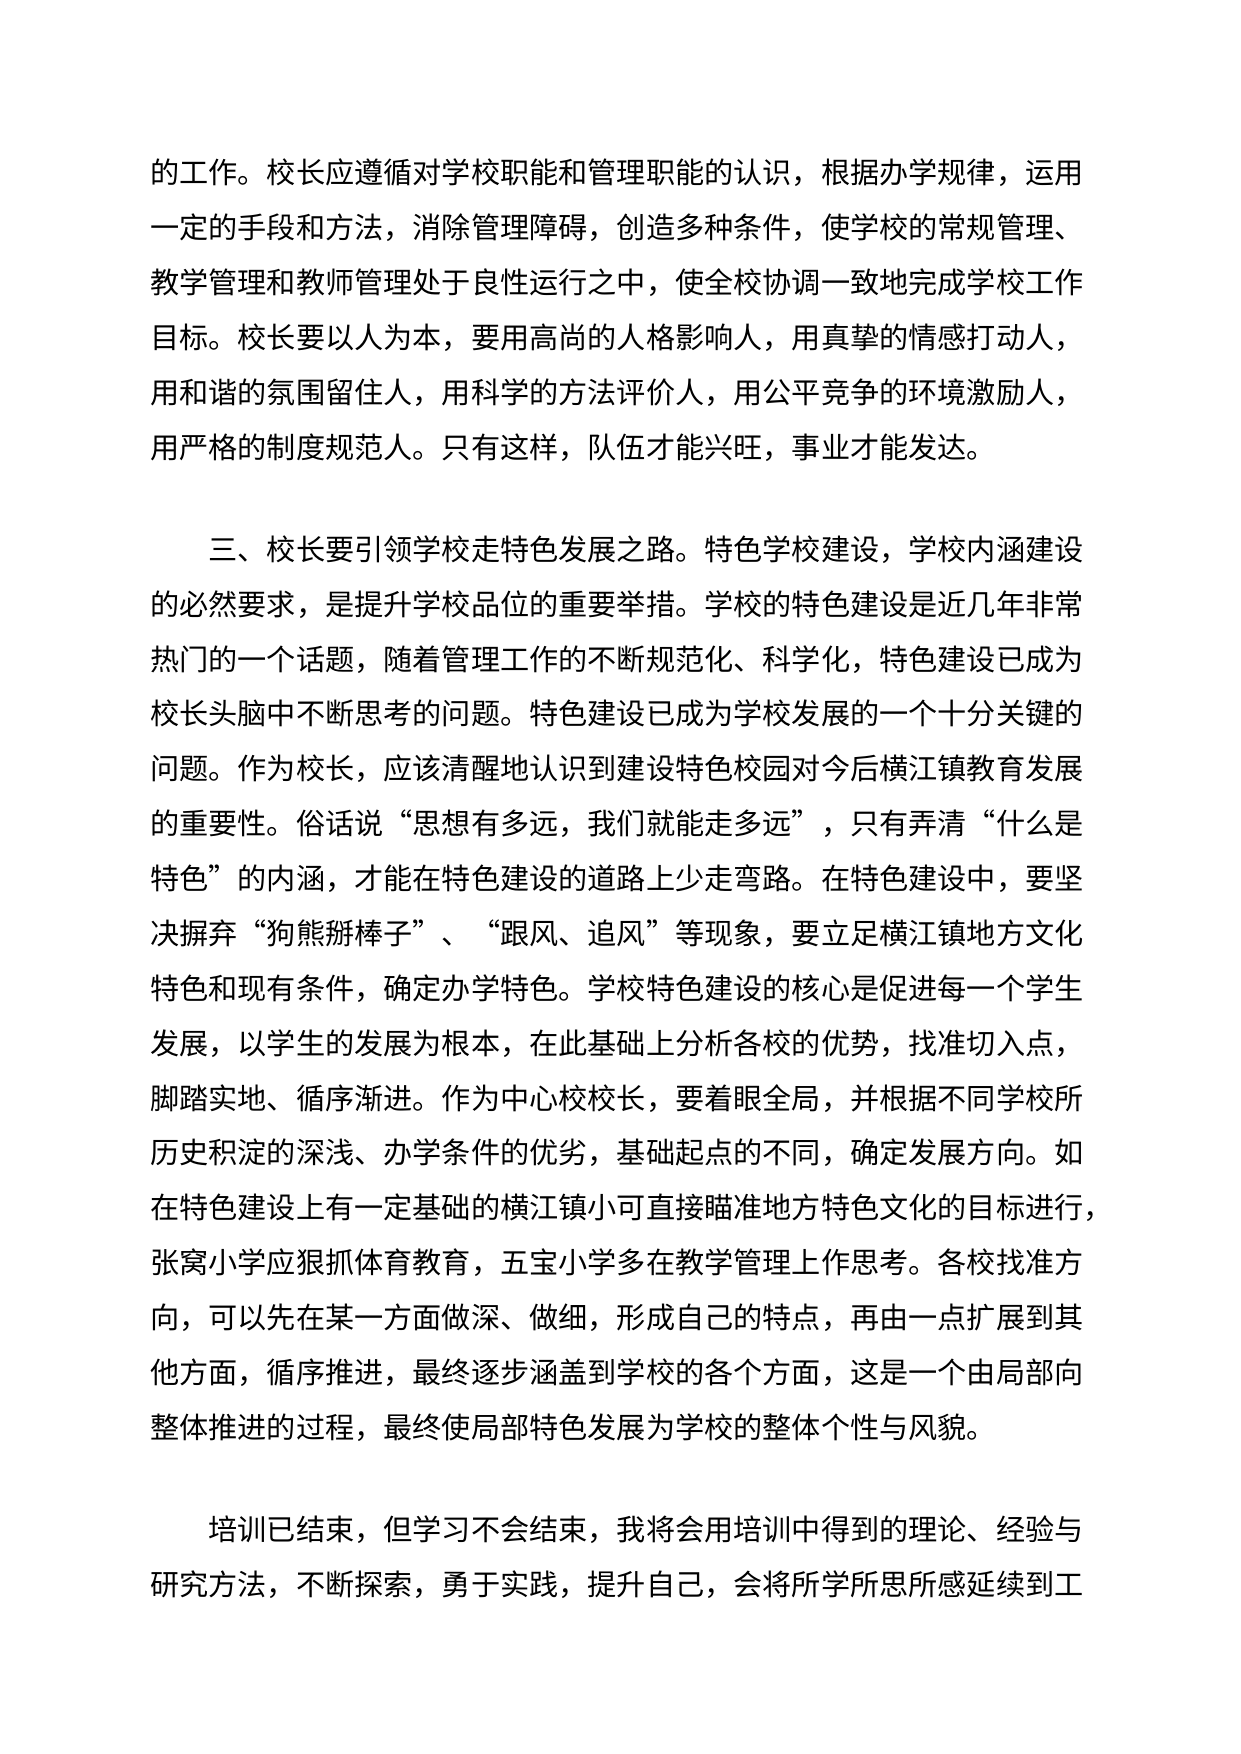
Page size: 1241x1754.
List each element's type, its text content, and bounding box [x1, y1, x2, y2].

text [150, 150, 1090, 467]
text 三、校长要引领学校走特色发展之路。特色学校建设，学校内涵建设的必然要求，是提升学校品位的重要举措。学校的特色建设是近几年非常热门的一个话题，随着管理工作的不断规范化、科学化，特色建设已成为校长头脑中不断思考的问题。特色建设已成为学校发展的一个十分关键的问题。作为校长，应该清醒地认识到建设特色校园对今后横江镇教育发展的重要性。俗话说“思想有多远，我们就能走多远”，只有弄清“什么是特色”的内涵，才能在特色建设的道路上少走弯路。在特色建设中，要坚决摒弃“狗熊掰棒子”、“跟风、追风”等现象，要立足横江镇地方文化特色和现有条件，确定办学特色。学校特色建设的核心是促进每一个学生发展，以学生的发展为根本，在此基础上分析各校的优势，找准切入点，脚踏实地、循序渐进。作为中心校校长，要着眼全局，并根据不同学校所历史积淀的深浅、办学条件的优劣，基础起点的不同，确定发展方向。如在特色建设上有一定基础的横江镇小可直接瞄准地方特色文化的目标进行，张窝小学应狠抓体育教育，五宝小学多在教学管理上作思考。各校找准方向，可以先在某一方面做深、做细，形成自己的特点，再由一点扩展到其他方面，循序推进，最终逐步涵盖到学校的各个方面，这是一个由局部向整体推进的过程，最终使局部特色发展为学校的整体个性与风貌。 [150, 526, 1090, 1447]
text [150, 1506, 1090, 1603]
